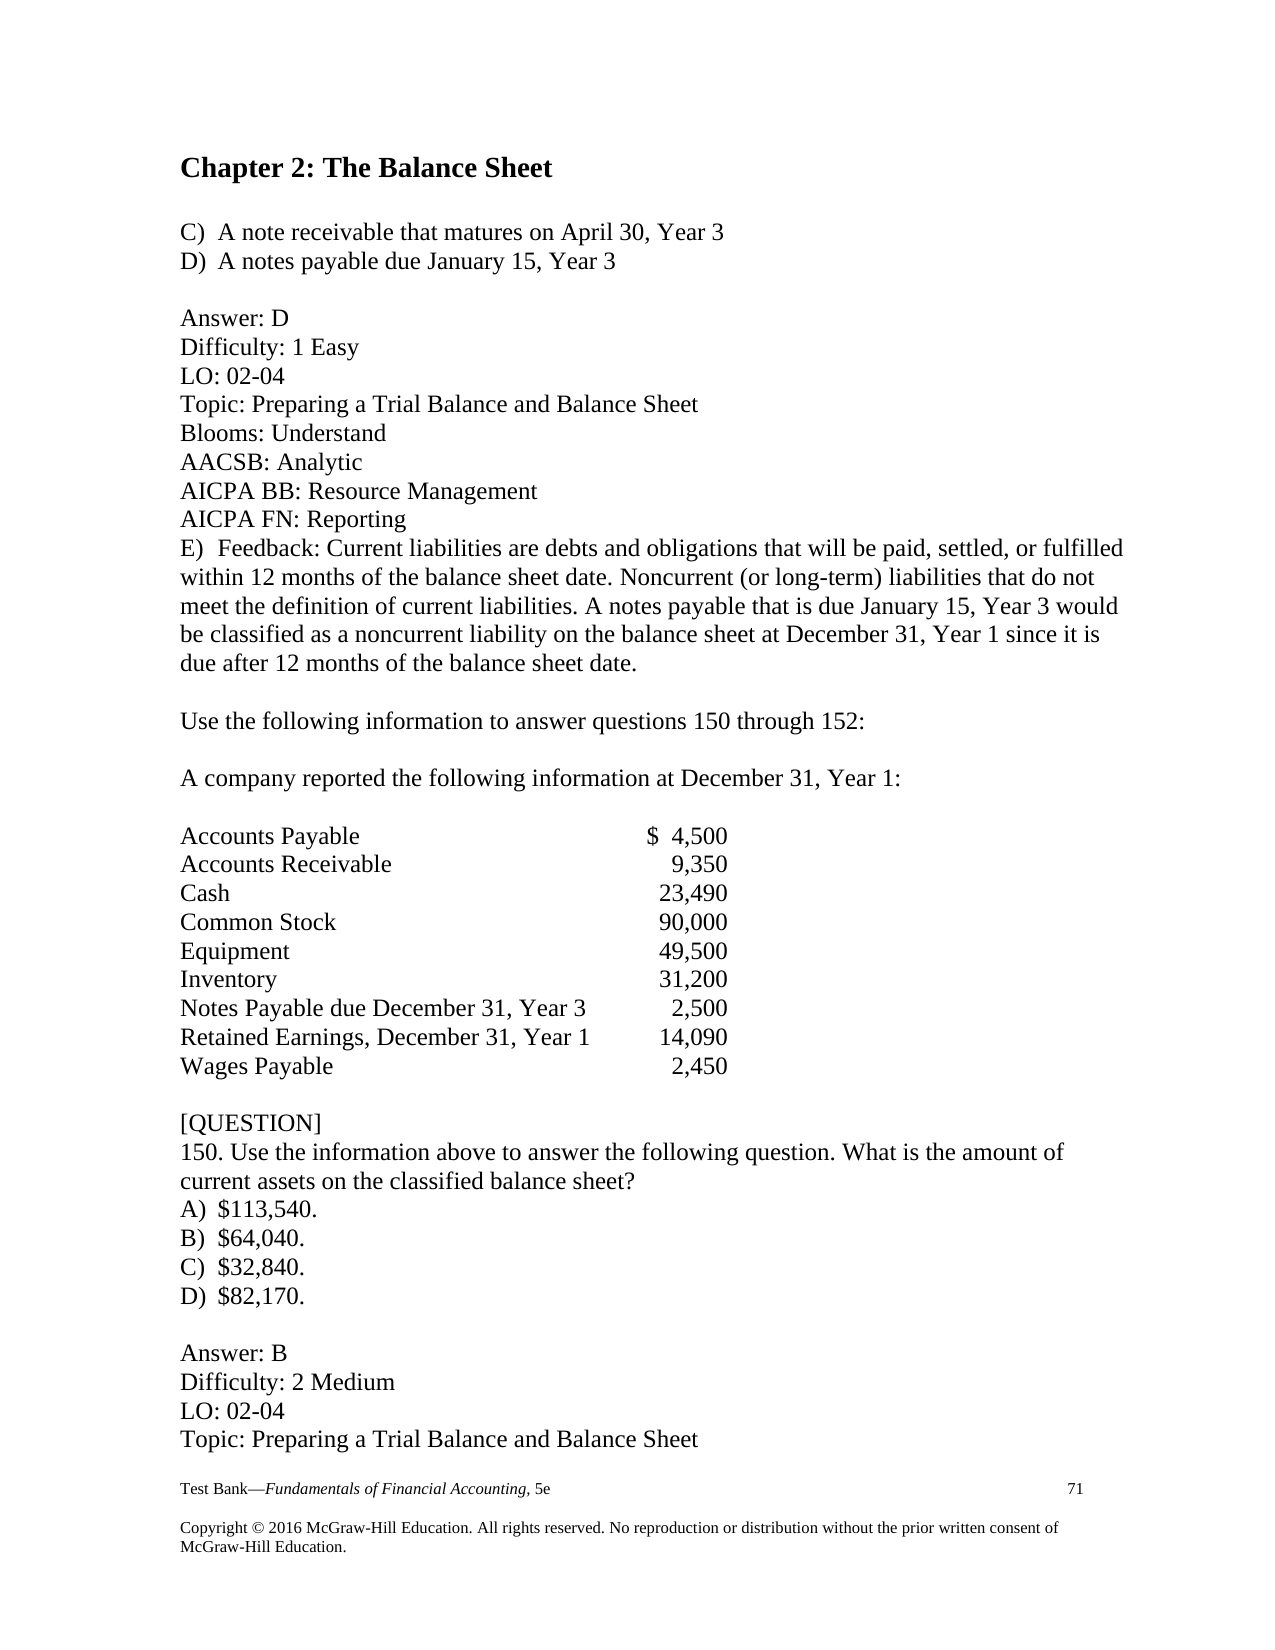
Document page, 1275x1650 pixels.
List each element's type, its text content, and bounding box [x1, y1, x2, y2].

text Blooms: Understand [180, 418, 1125, 447]
list A notes payable due January 15, Year 3 [180, 246, 1125, 274]
text Answer: D [180, 303, 1125, 332]
text Use the following information to answer questions 150 through 152: [180, 706, 1125, 734]
list Feedback: Current liabilities are debts and obligations that will be paid, settled, or fulfilled within 12 months of the balance sheet date. Noncurrent (or long-term) liabilities that do not meet the definition of current liabilities. A notes payable that is due January 15, Year 3 would be classified as a noncurrent liability on the balance sheet at December 31, Year 1 since it is due after 12 months of the balance sheet date. [180, 533, 1125, 677]
text LO: 02-04 [180, 361, 1125, 389]
text Answer: B [180, 1338, 1125, 1367]
text AACSB: Analytic [180, 447, 1125, 476]
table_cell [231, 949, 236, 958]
text [QUESTION] [180, 1108, 1050, 1137]
text Difficulty: 1 Easy [180, 332, 1125, 361]
text AICPA FN: Reporting [180, 504, 1125, 533]
text LO: 02-04 [180, 1396, 1125, 1424]
text AICPA BB: Resource Management [180, 476, 1125, 504]
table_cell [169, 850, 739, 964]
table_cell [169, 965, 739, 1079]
list $82,170. [180, 1281, 1125, 1309]
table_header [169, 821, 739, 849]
list $113,540. [180, 1194, 1125, 1223]
text Topic: Preparing a Trial Balance and Balance Sheet [180, 1424, 1125, 1453]
text Topic: Preparing a Trial Balance and Balance Sheet [180, 389, 1125, 418]
list $32,840. [180, 1252, 1125, 1281]
text A company reported the following information at December 31, Year 1: [180, 763, 1125, 792]
list $64,040. [180, 1223, 1125, 1252]
list A note receivable that matures on April 30, Year 3 [180, 217, 1125, 246]
text Difficulty: 2 Medium [180, 1367, 1125, 1396]
text 150. Use the information above to answer the following question. What is the amount of current assets on the classified balance sheet? [180, 1137, 1125, 1194]
